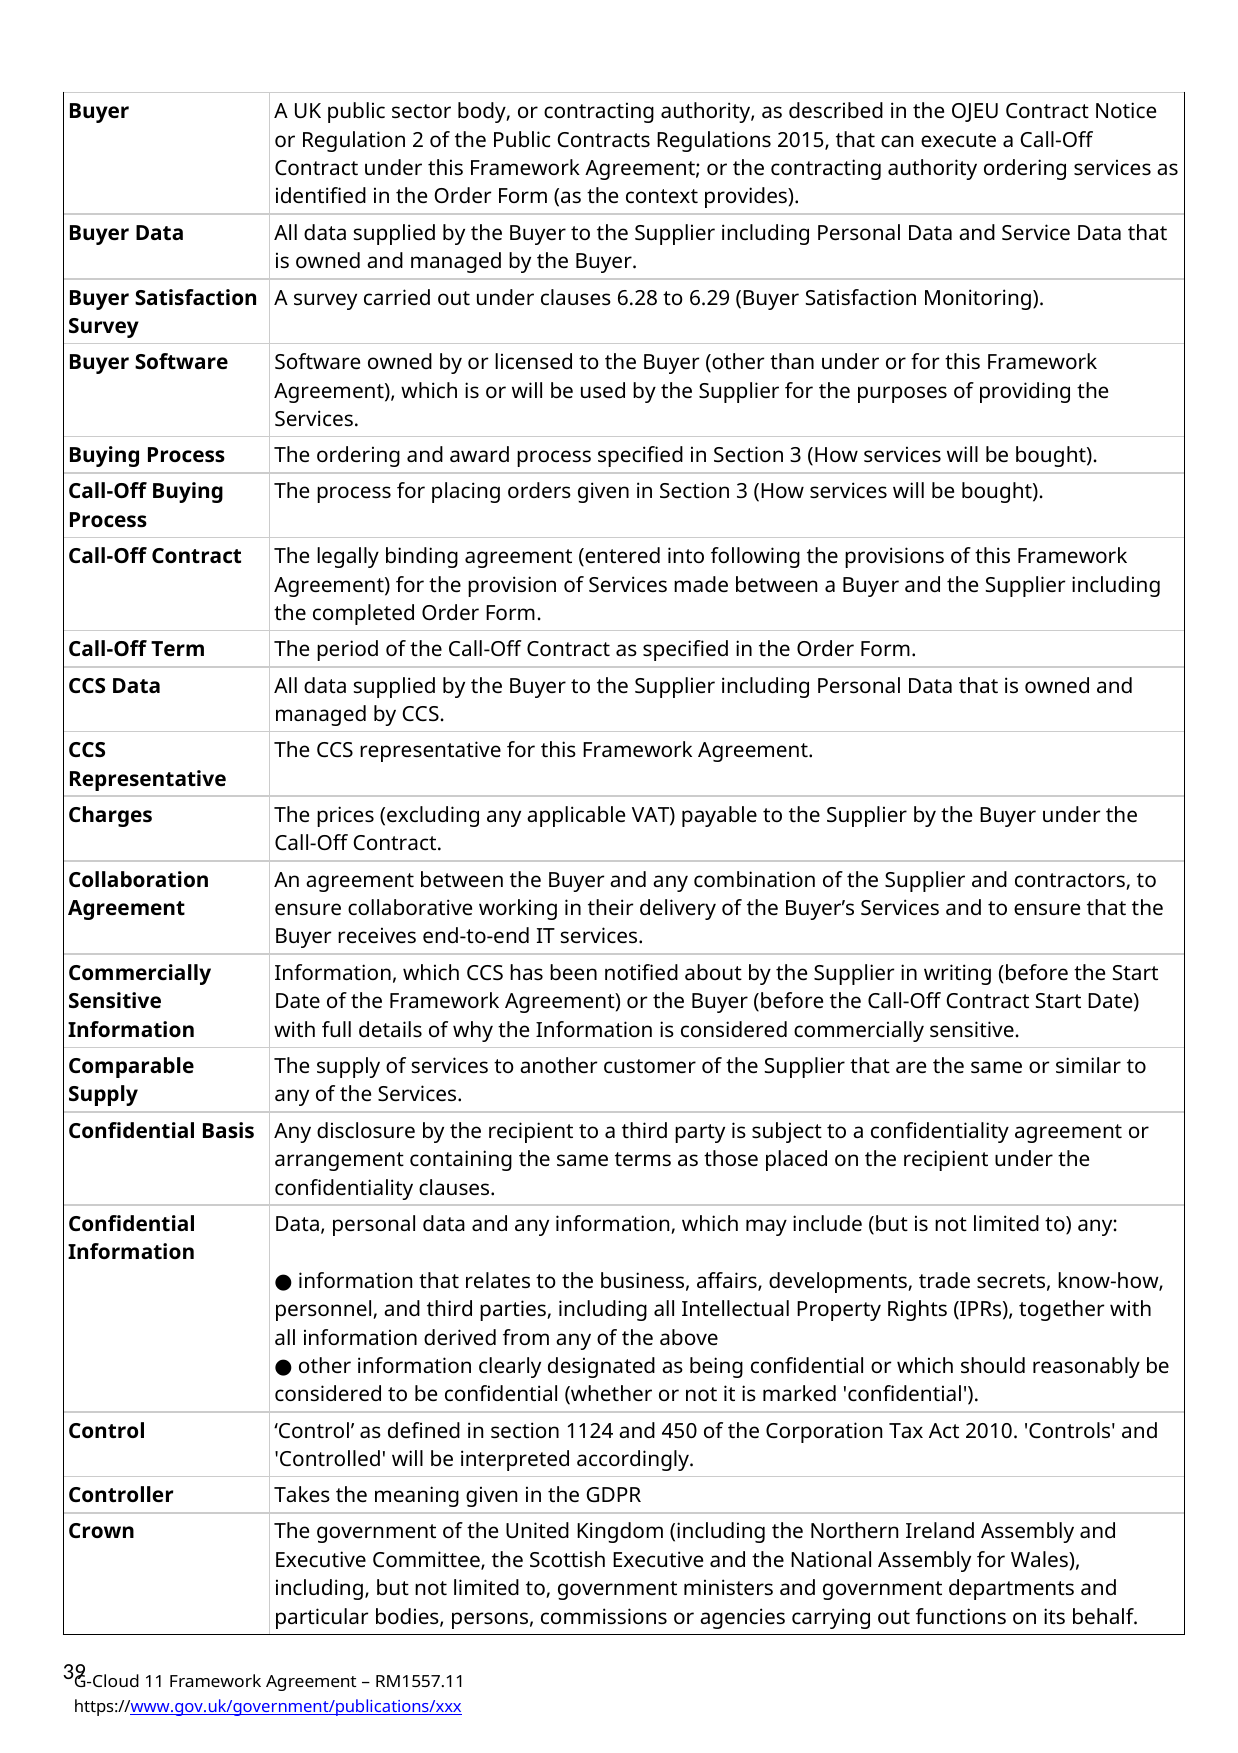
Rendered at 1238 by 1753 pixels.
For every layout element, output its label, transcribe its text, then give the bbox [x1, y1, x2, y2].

table_cell The period of the Call-Off Contract as specified in the Order Form. [270, 631, 1184, 666]
table_cell Data, personal data and any information, which may include (but is not limited to) any: ● information that relates to the business, affairs, developments, trade secrets, know-how, personnel, and third parties, including all Intellectual Property Rights (IPRs), together with all information derived from any of the above ● other information clearly designated as being confidential or which should reasonably be considered to be confidential (whether or not it is marked 'confidential'). [270, 1206, 1184, 1411]
table_cell The government of the United Kingdom (including the Northern Ireland Assembly and Executive Committee, the Scottish Executive and the National Assembly for Wales), including, but not limited to, government ministers and government departments and particular bodies, persons, commissions or agencies carrying out functions on its behalf. [270, 1514, 1184, 1633]
table_cell Any disclosure by the recipient to a third party is subject to a confidentiality agreement or arrangement containing the same terms as those placed on the recipient under the confidentiality clauses. [270, 1113, 1184, 1204]
table_cell Charges [64, 797, 269, 860]
table_cell A UK public sector body, or contracting authority, as described in the OJEU Contract Notice or Regulation 2 of the Public Contracts Regulations 2015, that can execute a Call-Off Contract under this Framework Agreement; or the contracting authority ordering services as identified in the Order Form (as the context provides). [270, 93, 1184, 213]
table_cell CCS Representative [64, 732, 269, 795]
table_cell Buyer Software [64, 344, 269, 436]
table_cell Software owned by or licensed to the Buyer (other than under or for this Framework Agreement), which is or will be used by the Supplier for the purposes of providing the Services. [270, 344, 1184, 436]
table_cell Call-Off Contract [64, 538, 269, 630]
table_cell Buyer [64, 93, 269, 213]
table_cell Takes the meaning given in the GDPR [270, 1477, 1184, 1512]
table_cell Call-Off Buying Process [64, 474, 269, 537]
table_cell Confidential Basis [64, 1113, 269, 1204]
table_cell The supply of services to another customer of the Supplier that are the same or similar to any of the Services. [270, 1048, 1184, 1111]
table_cell Comparable Supply [64, 1048, 269, 1111]
table_cell The legally binding agreement (entered into following the provisions of this Framework Agreement) for the provision of Services made between a Buyer and the Supplier including the completed Order Form. [270, 538, 1184, 630]
table_cell A survey carried out under clauses 6.28 to 6.29 (Buyer Satisfaction Monitoring). [270, 280, 1184, 343]
table_cell Information, which CCS has been notified about by the Supplier in writing (before the Start Date of the Framework Agreement) or the Buyer (before the Call-Off Contract Start Date) with full details of why the Information is considered commercially sensitive. [270, 955, 1184, 1046]
table_cell All data supplied by the Buyer to the Supplier including Personal Data that is owned and managed by CCS. [270, 668, 1184, 731]
table_cell Call-Off Term [64, 631, 269, 666]
table_cell An agreement between the Buyer and any combination of the Supplier and contractors, to ensure collaborative working in their delivery of the Buyer’s Services and to ensure that the Buyer receives end-to-end IT services. [270, 862, 1184, 953]
table_cell CCS Data [64, 668, 269, 731]
table_cell The prices (excluding any applicable VAT) payable to the Supplier by the Buyer under the Call-Off Contract. [270, 797, 1184, 860]
table_cell Control [64, 1413, 269, 1476]
table_cell Confidential Information [64, 1206, 269, 1411]
table_cell ‘Control’ as defined in section 1124 and 450 of the Corporation Tax Act 2010. 'Controls' and 'Controlled' will be interpreted accordingly. [270, 1413, 1184, 1476]
table_cell The ordering and award process specified in Section 3 (How services will be bought). [270, 437, 1184, 472]
table_cell Crown [64, 1514, 269, 1633]
table_cell Commercially Sensitive Information [64, 955, 269, 1046]
table_cell Collaboration Agreement [64, 862, 269, 953]
table_cell Buying Process [64, 437, 269, 472]
table_cell Buyer Satisfaction Survey [64, 280, 269, 343]
table_cell All data supplied by the Buyer to the Supplier including Personal Data and Service Data that is owned and managed by the Buyer. [270, 215, 1184, 278]
table_cell The CCS representative for this Framework Agreement. [270, 732, 1184, 795]
table_cell The process for placing orders given in Section 3 (How services will be bought). [270, 474, 1184, 537]
table_cell Controller [64, 1477, 269, 1512]
table_cell Buyer Data [64, 215, 269, 278]
